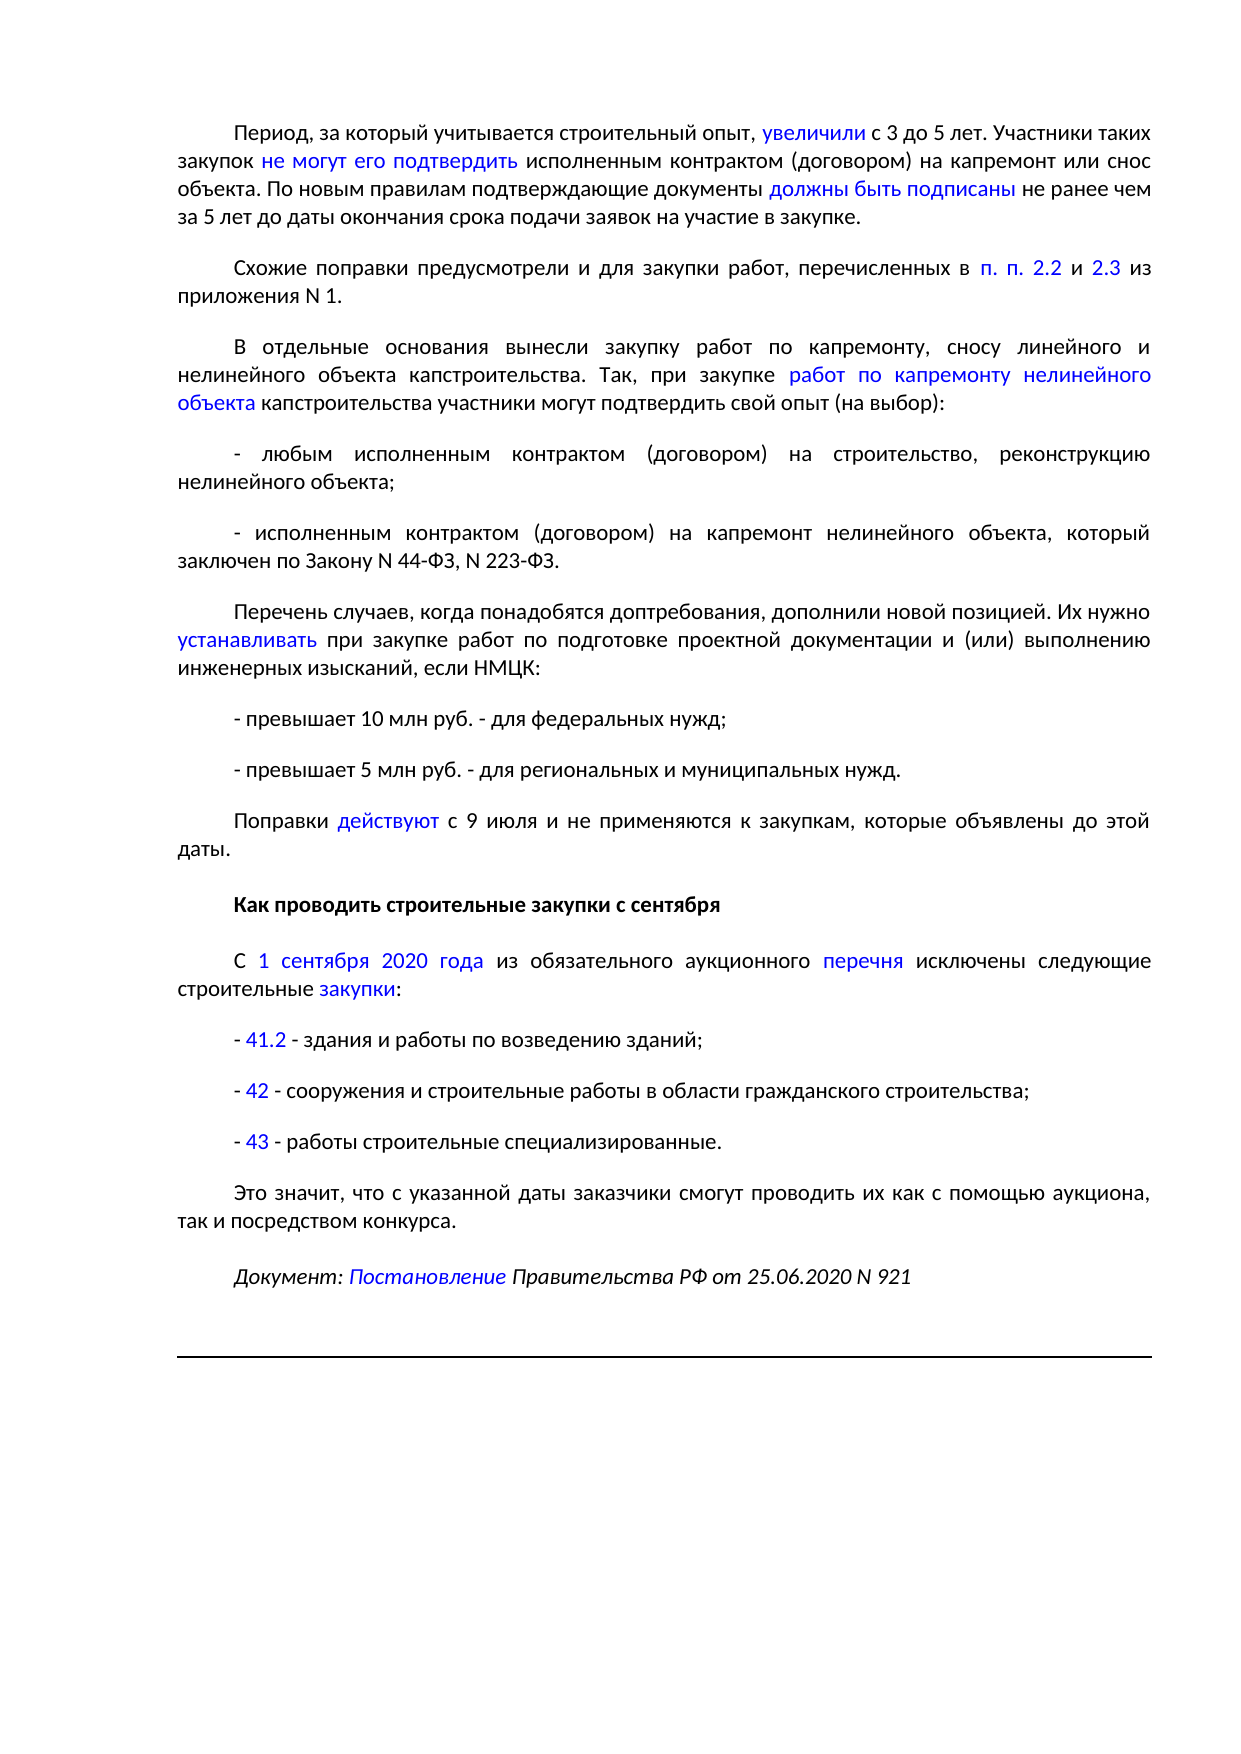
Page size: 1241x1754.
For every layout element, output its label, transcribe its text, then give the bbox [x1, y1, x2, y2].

text - превышает 10 млн руб. - для федеральных нужд; [177, 704, 1152, 732]
text Это значит, что с указанной даты заказчики смогут проводить их как с помощью аукциона, так и посредством конкурса. [177, 1178, 1152, 1234]
text - превышает 5 млн руб. - для региональных и муниципальных нужд. [177, 755, 1152, 783]
text Период, за который учитывается строительный опыт, увеличили с 3 до 5 лет. Участники таких закупок не могут его подтвердить исполненным контрактом (договором) на капремонт или снос объекта. По новым правилам подтверждающие документы должны быть подписаны не ранее чем за 5 лет до даты окончания срока подачи заявок на участие в закупке. [177, 118, 1152, 230]
text Схожие поправки предусмотрели и для закупки работ, перечисленных в п. п. 2.2 и 2.3 из приложения N 1. [177, 253, 1152, 309]
title Как проводить строительные закупки с сентября [177, 890, 1152, 918]
text В отдельные основания вынесли закупку работ по капремонту, сносу линейного и нелинейного объекта капстроительства. Так, при закупке работ по капремонту нелинейного объекта капстроительства участники могут подтвердить свой опыт (на выбор): [177, 332, 1152, 416]
text Документ: Постановление Правительства РФ от 25.06.2020 N 921 [177, 1262, 1152, 1290]
text Поправки действуют с 9 июля и не применяются к закупкам, которые объявлены до этой даты. [177, 806, 1152, 862]
text - 41.2 - здания и работы по возведению зданий; [177, 1025, 1152, 1053]
text Перечень случаев, когда понадобятся доптребования, дополнили новой позицией. Их нужно устанавливать при закупке работ по подготовке проектной документации и (или) выполнению инженерных изысканий, если НМЦК: [177, 597, 1152, 681]
text - 42 - сооружения и строительные работы в области гражданского строительства; [177, 1076, 1152, 1104]
text - любым исполненным контрактом (договором) на строительство, реконструкцию нелинейного объекта; [177, 439, 1152, 495]
text С 1 сентября 2020 года из обязательного аукционного перечня исключены следующие строительные закупки: [177, 946, 1152, 1002]
text - исполненным контрактом (договором) на капремонт нелинейного объекта, который заключен по Закону N 44-ФЗ, N 223-ФЗ. [177, 518, 1152, 574]
text - 43 - работы строительные специализированные. [177, 1127, 1152, 1155]
